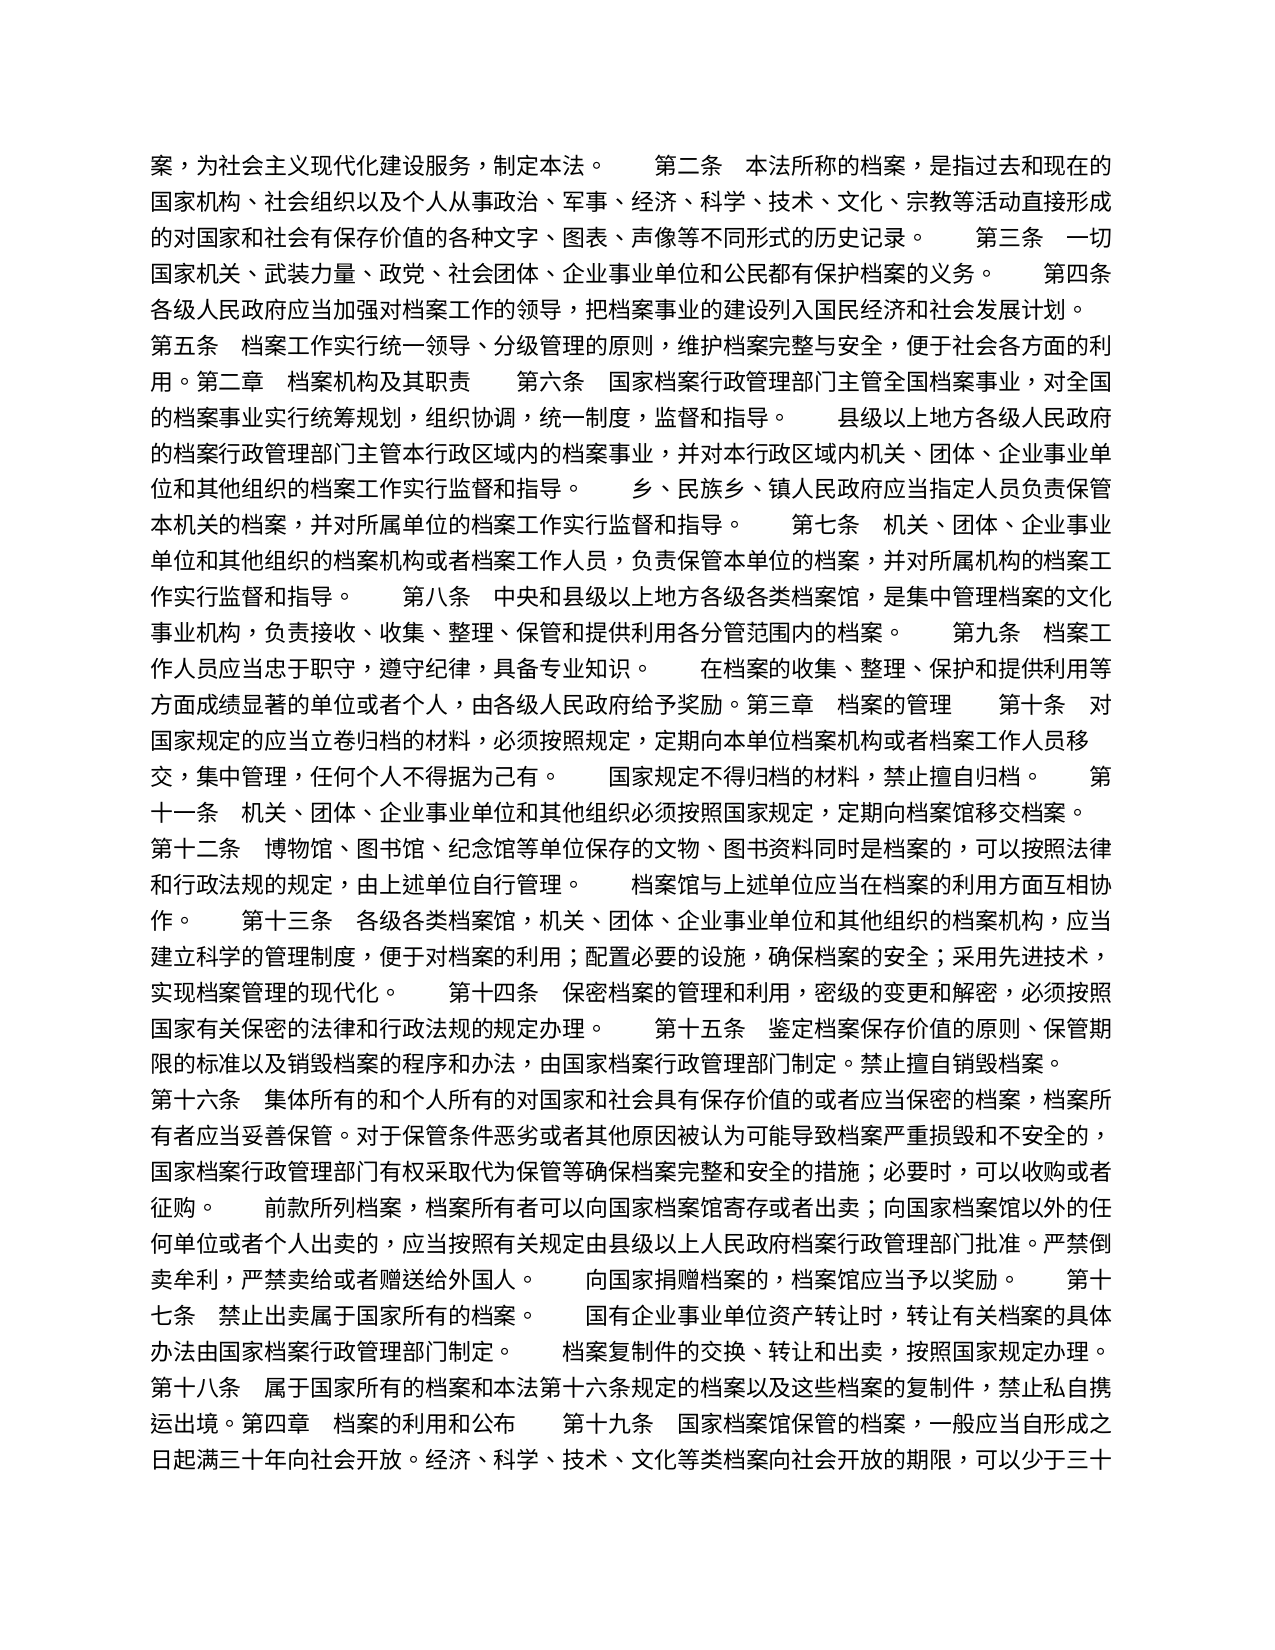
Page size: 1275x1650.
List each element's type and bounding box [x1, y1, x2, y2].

text [150, 150, 1125, 1475]
